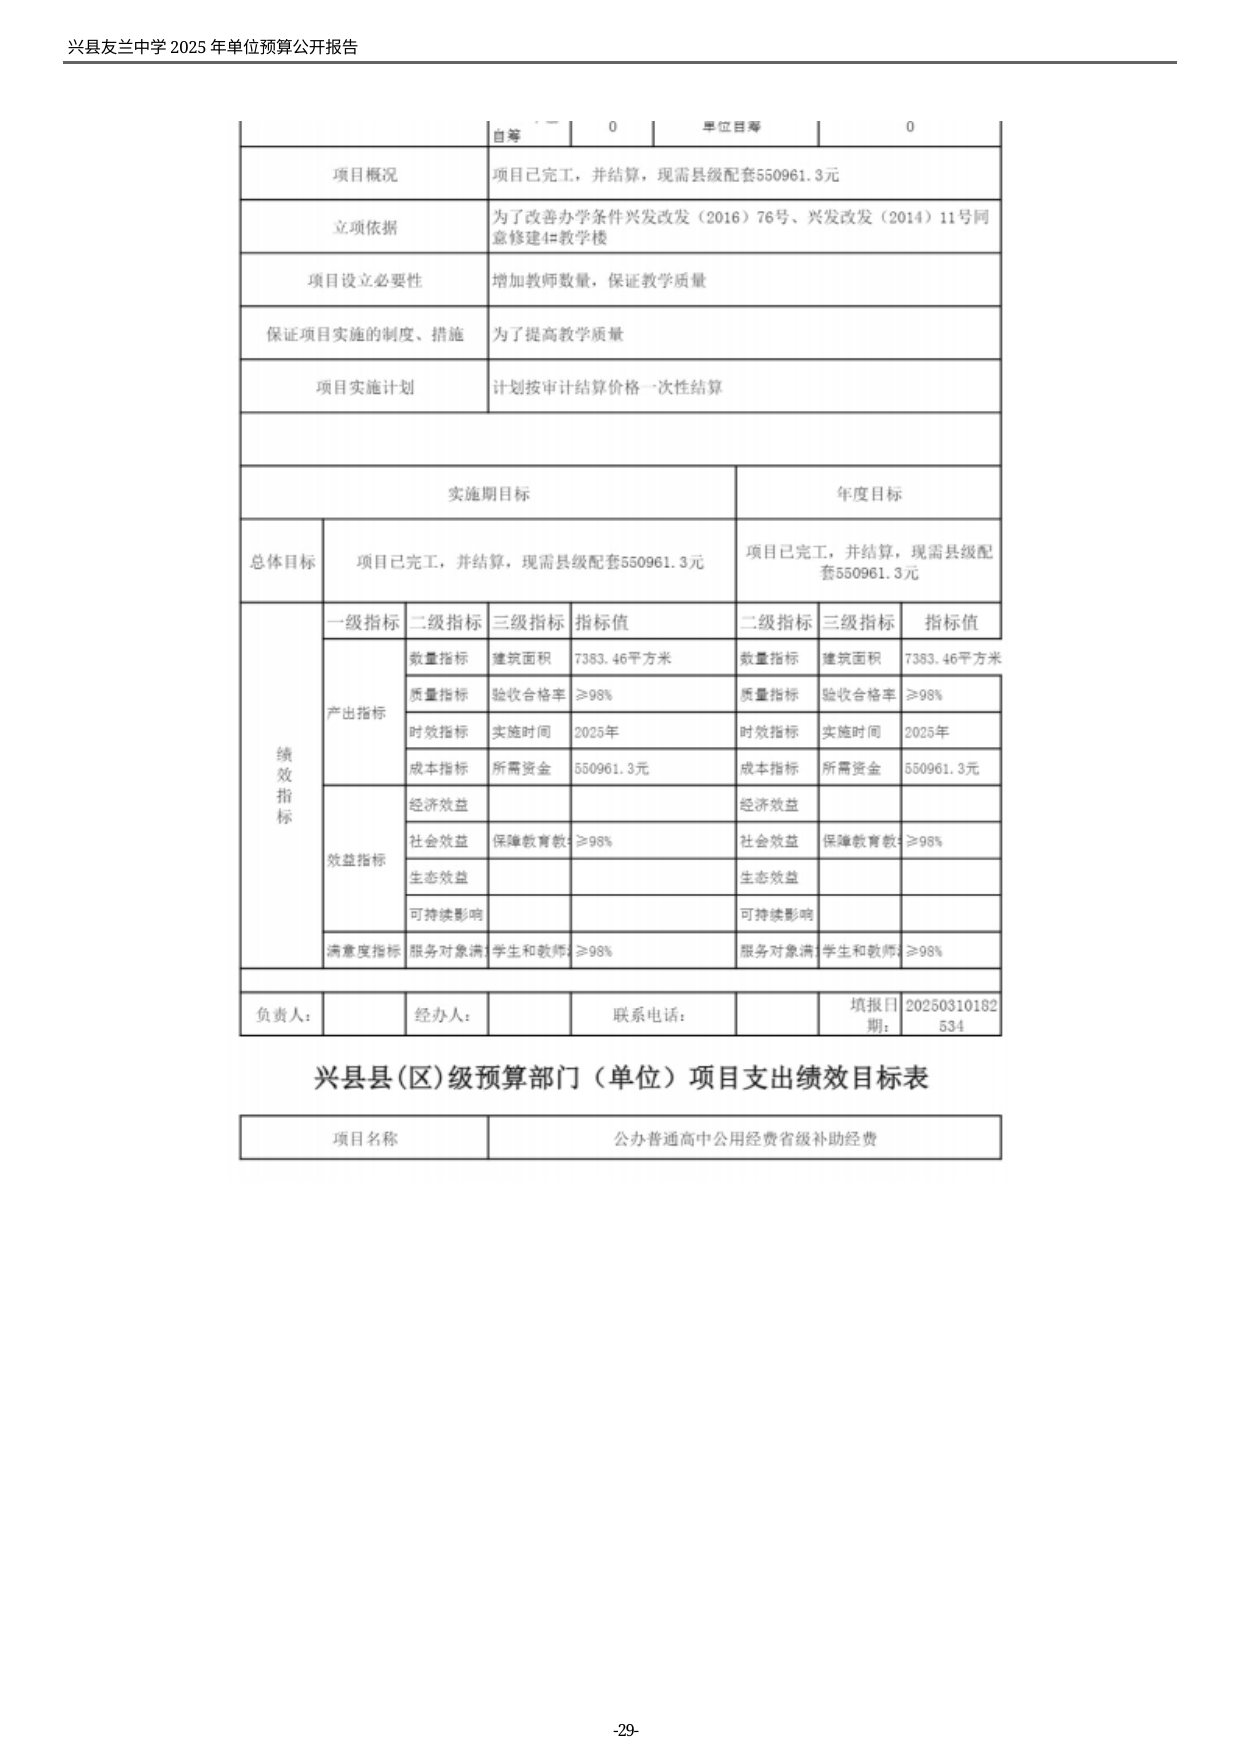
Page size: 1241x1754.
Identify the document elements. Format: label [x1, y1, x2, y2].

picture [228, 121, 1014, 1182]
